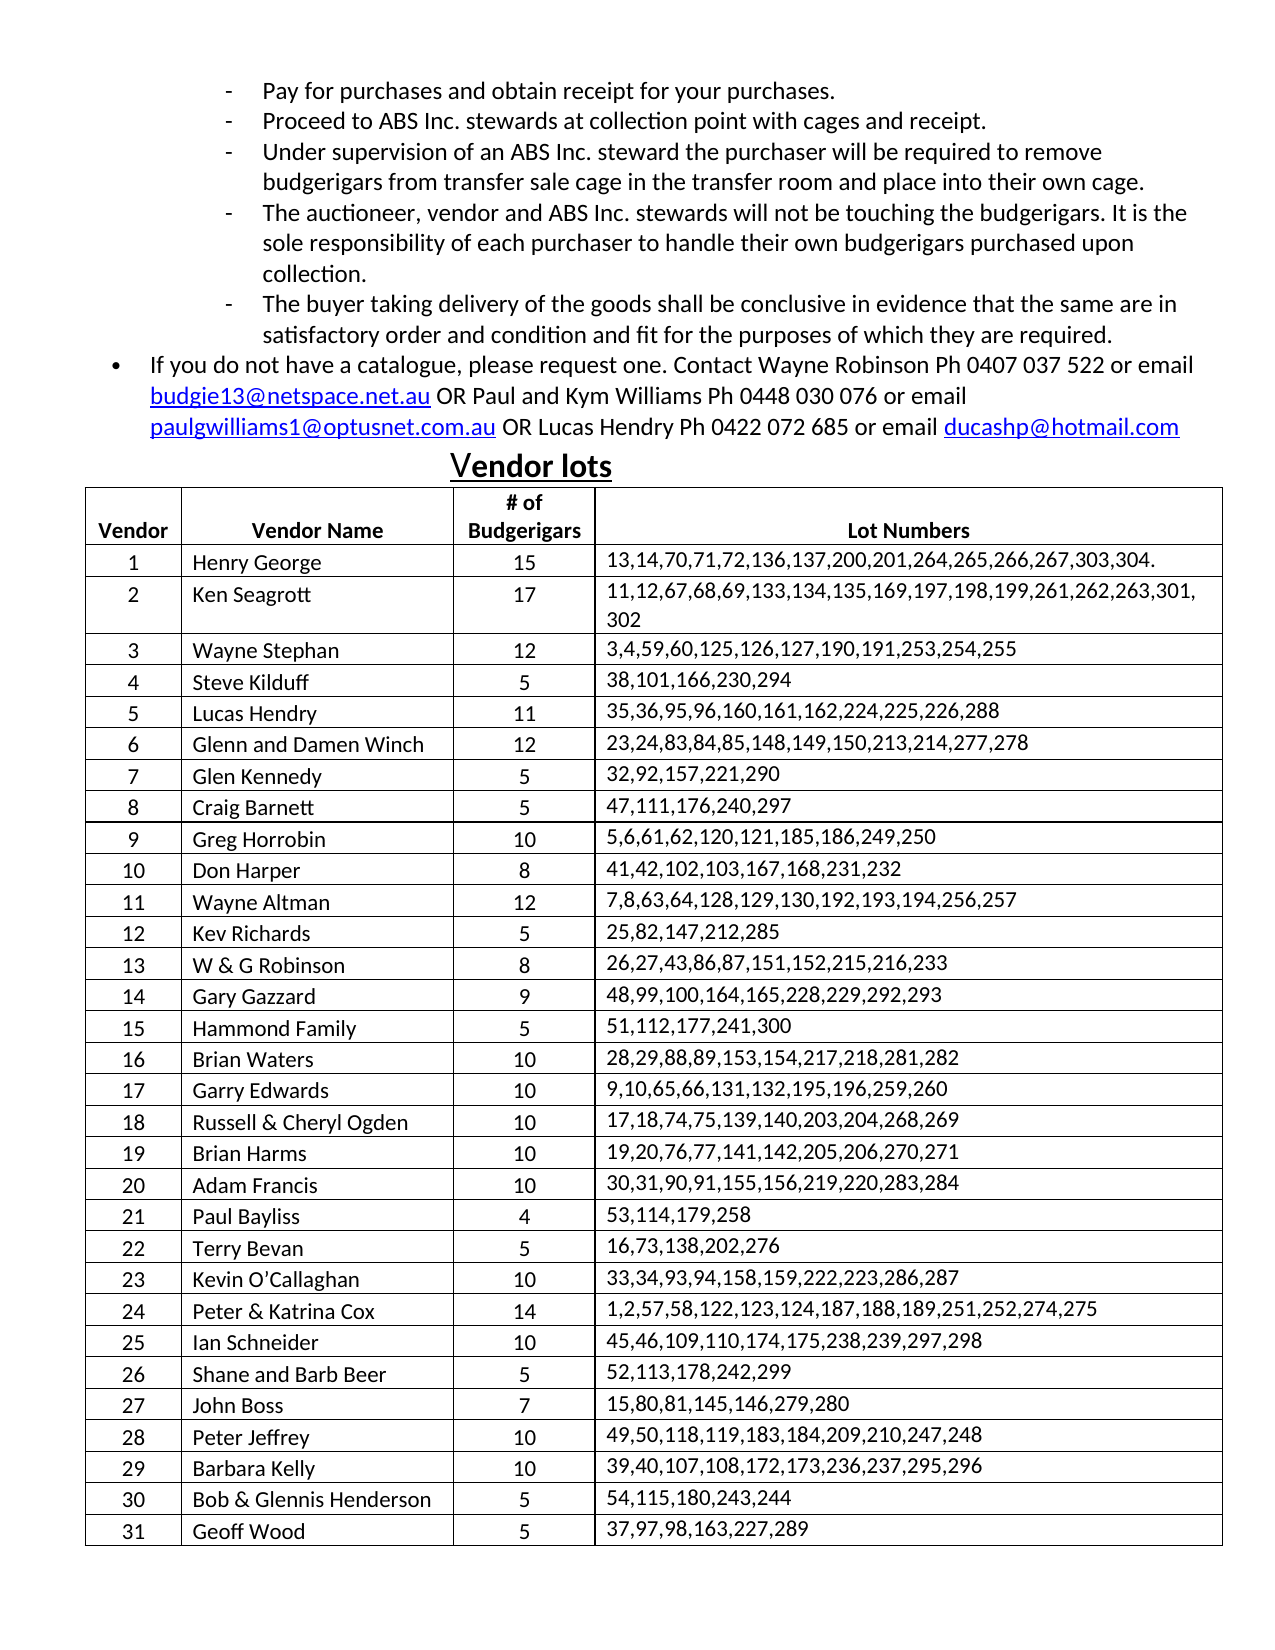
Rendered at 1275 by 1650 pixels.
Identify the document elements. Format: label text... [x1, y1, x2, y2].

table_cell 5 [454, 1483, 594, 1513]
table_cell Garry Edwards [182, 1074, 453, 1104]
table_cell 7 [454, 1389, 594, 1419]
table_cell 32,92,157,221,290 [596, 760, 1222, 790]
table_cell Glenn and Damen Winch [182, 728, 453, 758]
table_cell Craig Barnett [182, 791, 453, 821]
table_cell Hammond Family [182, 1011, 453, 1042]
table_cell 17 [454, 577, 594, 633]
table_cell John Boss [182, 1389, 453, 1419]
table_cell Henry George [182, 545, 453, 576]
table_cell 8 [454, 948, 594, 979]
table_cell 35,36,95,96,160,161,162,224,225,226,288 [596, 697, 1222, 727]
table_cell 4 [454, 1200, 594, 1230]
table_cell 14 [454, 1294, 594, 1325]
table_cell 26 [86, 1357, 181, 1388]
table_cell 53,114,179,258 [596, 1200, 1222, 1230]
table_cell 3,4,59,60,125,126,127,190,191,253,254,255 [596, 634, 1222, 664]
table_cell 41,42,102,103,167,168,231,232 [596, 854, 1222, 884]
table_cell 7,8,63,64,128,129,130,192,193,194,256,257 [596, 885, 1222, 916]
table_cell 4 [86, 665, 181, 696]
table_cell 5 [454, 791, 594, 821]
table_cell 31 [86, 1515, 181, 1545]
table_cell 49,50,118,119,183,184,209,210,247,248 [596, 1420, 1222, 1451]
table_cell Peter & Katrina Cox [182, 1294, 453, 1325]
table_cell 16 [86, 1043, 181, 1073]
table_cell 12 [86, 917, 181, 947]
table_cell 5 [454, 917, 594, 947]
table_cell 1 [86, 545, 181, 576]
table_cell 12 [454, 885, 594, 916]
list Under supervision of an ABS Inc. steward the purchaser will be required to remove budgerigars from transfer sale cage in the transfer room and place into their own cage. [225, 136, 1200, 197]
table_header # of Budgerigars [454, 488, 594, 544]
table_cell 10 [86, 854, 181, 884]
table_cell Ken Seagrott [182, 577, 453, 633]
table_cell 38,101,166,230,294 [596, 665, 1222, 696]
table_cell 28,29,88,89,153,154,217,218,281,282 [596, 1043, 1222, 1073]
table_cell 11 [454, 697, 594, 727]
table_cell 17 [86, 1074, 181, 1104]
table_cell Paul Bayliss [182, 1200, 453, 1230]
table_cell 39,40,107,108,172,173,236,237,295,296 [596, 1452, 1222, 1482]
table_cell 14 [86, 980, 181, 1010]
table_cell 16,73,138,202,276 [596, 1231, 1222, 1262]
table_cell 28 [86, 1420, 181, 1451]
table_cell Wayne Altman [182, 885, 453, 916]
table_cell 15 [454, 545, 594, 576]
table_cell 19,20,76,77,141,142,205,206,270,271 [596, 1137, 1222, 1167]
table_cell 26,27,43,86,87,151,152,215,216,233 [596, 948, 1222, 979]
table_cell Don Harper [182, 854, 453, 884]
text Vendor lots [375, 441, 1200, 487]
table_cell Glen Kennedy [182, 760, 453, 790]
table_cell 6 [86, 728, 181, 758]
table_cell Brian Waters [182, 1043, 453, 1073]
table_cell 54,115,180,243,244 [596, 1483, 1222, 1513]
table_cell 5 [454, 1515, 594, 1545]
table_cell 11,12,67,68,69,133,134,135,169,197,198,199,261,262,263,301, 302 [596, 577, 1222, 633]
table_cell 25 [86, 1326, 181, 1356]
table_cell 48,99,100,164,165,228,229,292,293 [596, 980, 1222, 1010]
table_cell 27 [86, 1389, 181, 1419]
list If you do not have a catalogue, please request one. Contact Wayne Robinson Ph 0407 037 522 or email budgie13@netspace.net.au OR Paul and Kym Williams Ph 0448 030 076 or email paulgwilliams1@optusnet.com.au OR Lucas Hendry Ph 0422 072 685 or email ducashp@hotmail.com [112, 350, 1200, 441]
table_cell 5 [454, 1357, 594, 1388]
table_cell 30 [86, 1483, 181, 1513]
table_cell Barbara Kelly [182, 1452, 453, 1482]
table_cell 51,112,177,241,300 [596, 1011, 1222, 1042]
list The auctioneer, vendor and ABS Inc. stewards will not be touching the budgerigars. It is the sole responsibility of each purchaser to handle their own budgerigars purchased upon collection. [225, 197, 1200, 289]
table_header Vendor [86, 488, 181, 544]
table_cell 23 [86, 1263, 181, 1293]
table_cell 2 [86, 577, 181, 633]
table_cell 15,80,81,145,146,279,280 [596, 1389, 1222, 1419]
list Proceed to ABS Inc. stewards at collection point with cages and receipt. [225, 106, 1200, 136]
table_cell Shane and Barb Beer [182, 1357, 453, 1388]
table_cell 12 [454, 728, 594, 758]
table_cell Kev Richards [182, 917, 453, 947]
table_cell 25,82,147,212,285 [596, 917, 1222, 947]
table_header Vendor Name [182, 488, 453, 544]
table_cell 3 [86, 634, 181, 664]
table_cell 10 [454, 1169, 594, 1199]
table_cell Ian Schneider [182, 1326, 453, 1356]
table_cell 52,113,178,242,299 [596, 1357, 1222, 1388]
table_cell 22 [86, 1231, 181, 1262]
table_cell 10 [454, 1137, 594, 1167]
table_cell 24 [86, 1294, 181, 1325]
table_cell 33,34,93,94,158,159,222,223,286,287 [596, 1263, 1222, 1293]
table_cell 47,111,176,240,297 [596, 791, 1222, 821]
table_cell 18 [86, 1106, 181, 1136]
table_cell Wayne Stephan [182, 634, 453, 664]
table_cell 10 [454, 1326, 594, 1356]
table_cell 13 [86, 948, 181, 979]
table_cell 20 [86, 1169, 181, 1199]
table_cell 29 [86, 1452, 181, 1482]
table_cell 10 [454, 1074, 594, 1104]
table_cell Brian Harms [182, 1137, 453, 1167]
table_cell 13,14,70,71,72,136,137,200,201,264,265,266,267,303,304. [596, 545, 1222, 576]
table_cell 37,97,98,163,227,289 [596, 1515, 1222, 1545]
table_cell Steve Kilduff [182, 665, 453, 696]
table_cell 10 [454, 1452, 594, 1482]
table_cell 9 [454, 980, 594, 1010]
table_cell 8 [454, 854, 594, 884]
table_cell 5 [86, 697, 181, 727]
table_cell 19 [86, 1137, 181, 1167]
table_cell 7 [86, 760, 181, 790]
table_cell Lucas Hendry [182, 697, 453, 727]
table_cell 1,2,57,58,122,123,124,187,188,189,251,252,274,275 [596, 1294, 1222, 1325]
table_cell Russell & Cheryl Ogden [182, 1106, 453, 1136]
table_cell Bob & Glennis Henderson [182, 1483, 453, 1513]
table_cell Greg Horrobin [182, 823, 453, 853]
table_cell 23,24,83,84,85,148,149,150,213,214,277,278 [596, 728, 1222, 758]
table_cell 8 [86, 791, 181, 821]
table_cell Gary Gazzard [182, 980, 453, 1010]
table_cell 9 [86, 823, 181, 853]
table_cell 10 [454, 1420, 594, 1451]
table_cell 10 [454, 1106, 594, 1136]
table_cell Adam Francis [182, 1169, 453, 1199]
table_cell 11 [86, 885, 181, 916]
table_cell 10 [454, 1263, 594, 1293]
table_cell 10 [454, 823, 594, 853]
table_cell 45,46,109,110,174,175,238,239,297,298 [596, 1326, 1222, 1356]
table_cell 5 [454, 665, 594, 696]
table_cell 10 [454, 1043, 594, 1073]
table_cell 5 [454, 1011, 594, 1042]
table_cell 12 [454, 634, 594, 664]
table_cell W & G Robinson [182, 948, 453, 979]
table_cell Peter Jeffrey [182, 1420, 453, 1451]
table_cell 9,10,65,66,131,132,195,196,259,260 [596, 1074, 1222, 1104]
table_cell 5 [454, 760, 594, 790]
table_cell 30,31,90,91,155,156,219,220,283,284 [596, 1169, 1222, 1199]
table_cell 17,18,74,75,139,140,203,204,268,269 [596, 1106, 1222, 1136]
table_cell 5 [454, 1231, 594, 1262]
list The buyer taking delivery of the goods shall be conclusive in evidence that the same are in satisfactory order and condition and fit for the purposes of which they are required. [225, 289, 1200, 350]
table_cell Kevin O’Callaghan [182, 1263, 453, 1293]
list Pay for purchases and obtain receipt for your purchases. [225, 75, 1200, 106]
table_cell 21 [86, 1200, 181, 1230]
table_cell 5,6,61,62,120,121,185,186,249,250 [596, 823, 1222, 853]
table_cell 15 [86, 1011, 181, 1042]
table_header Lot Numbers [596, 488, 1222, 544]
table_cell Terry Bevan [182, 1231, 453, 1262]
table_cell Geoff Wood [182, 1515, 453, 1545]
